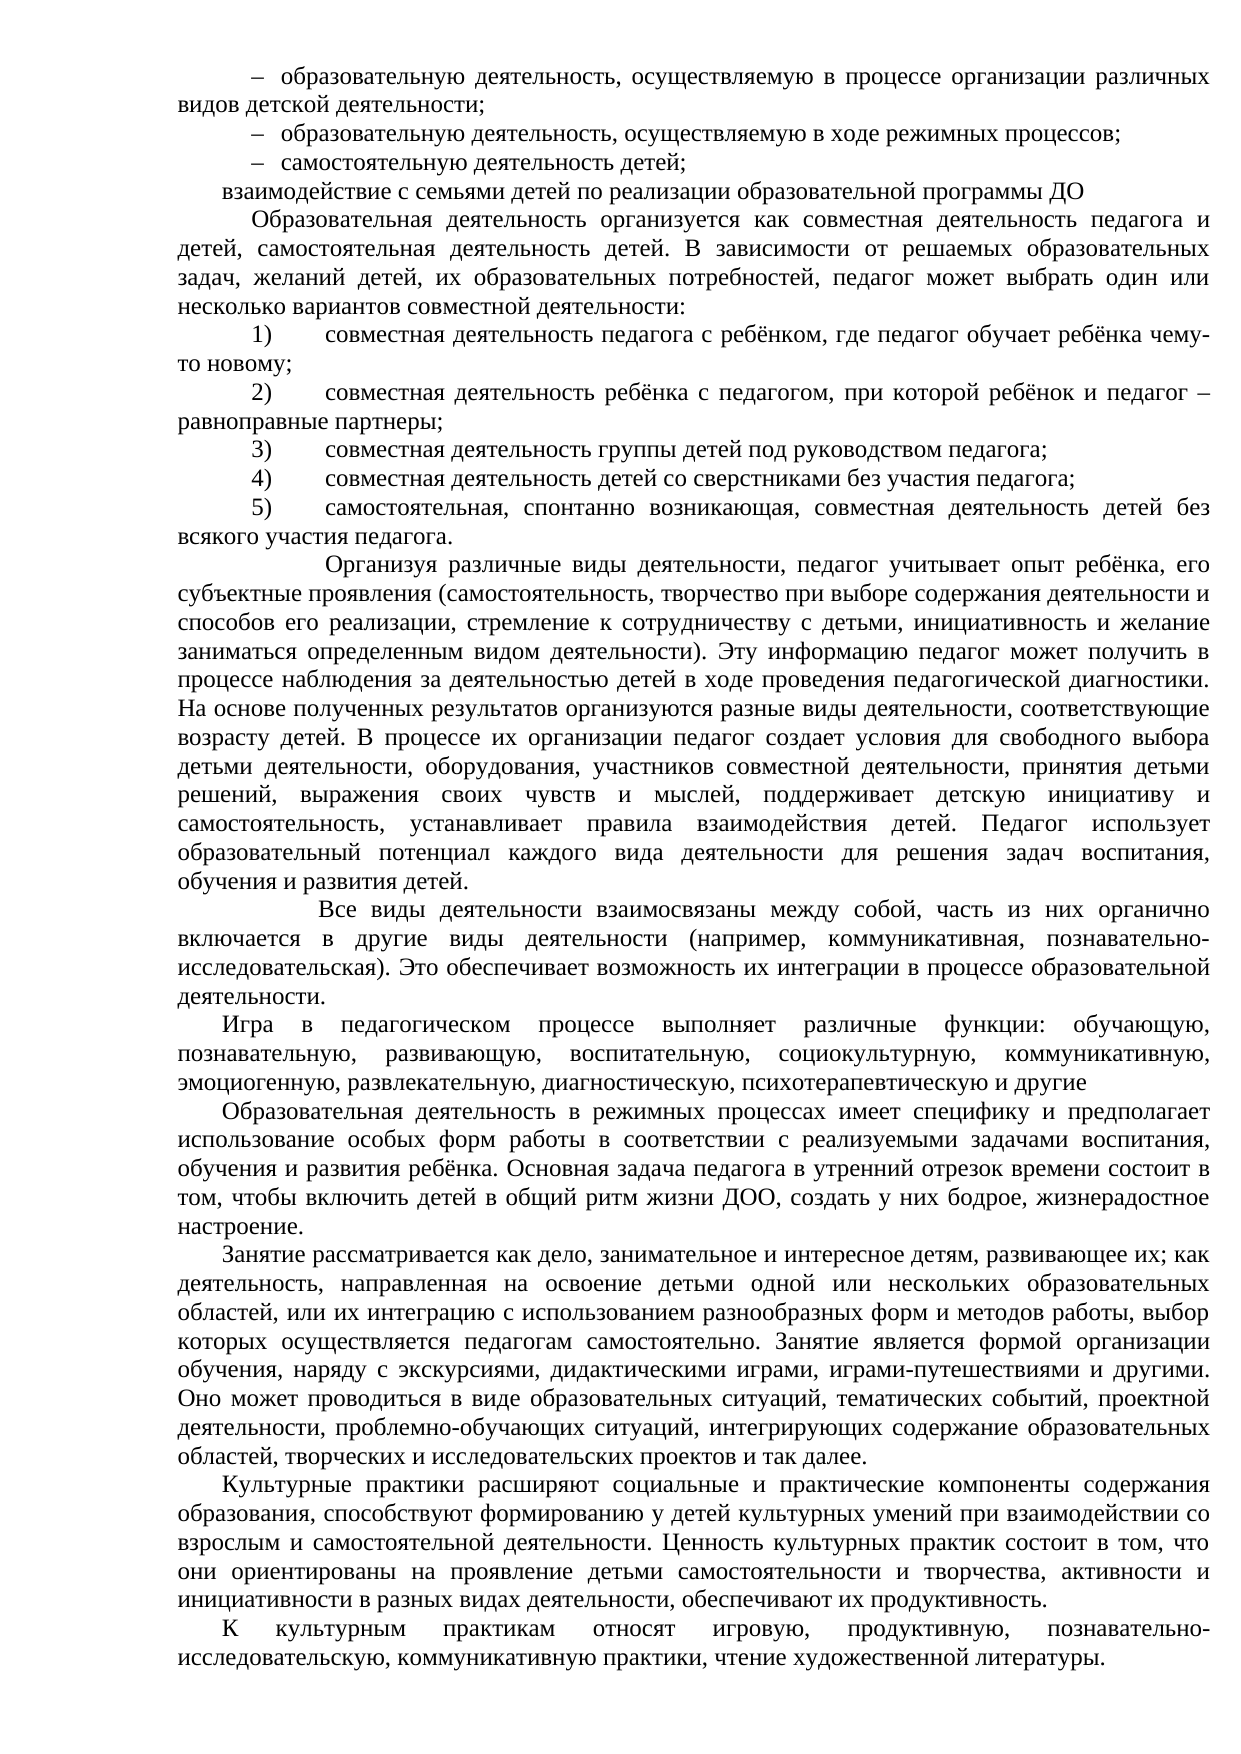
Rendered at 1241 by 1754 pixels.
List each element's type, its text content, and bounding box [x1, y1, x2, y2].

text К культурным практикам относят игровую, продуктивную, познавательно-исследовательскую, коммуникативную практики, чтение художественной литературы. [177, 1613, 1211, 1671]
list образовательную деятельность, осуществляемую в ходе режимных процессов; [177, 118, 1211, 147]
list самостоятельную деятельность детей; [177, 147, 1211, 176]
list самостоятельная, спонтанно возникающая, совместная деятельность детей без всякого участия педагога. [177, 492, 1211, 549]
list образовательную деятельность, осуществляемую в процессе организации различных видов детской деятельности; [177, 61, 1211, 118]
text Занятие рассматривается как дело, занимательное и интересное детям, развивающее их; как деятельность, направленная на освоение детьми одной или нескольких образовательных областей, или их интеграцию с использованием разнообразных форм и методов работы, выбор которых осуществляется педагогам самостоятельно. Занятие является формой организации обучения, наряду с экскурсиями, дидактическими играми, играми-путешествиями и другими. Оно может проводиться в виде образовательных ситуаций, тематических событий, проектной деятельности, проблемно-обучающих ситуаций, интегрирующих содержание образовательных областей, творческих и исследовательских проектов и так далее. [177, 1239, 1211, 1469]
text Образовательная деятельность организуется как совместная деятельность педагога и детей, самостоятельная деятельность детей. В зависимости от решаемых образовательных задач, желаний детей, их образовательных потребностей, педагог может выбрать один или несколько вариантов совместной деятельности: [177, 204, 1211, 319]
list Все виды деятельности взаимосвязаны между собой, часть из них органично включается в другие виды деятельности (например, коммуникативная, познавательно-исследовательская). Это обеспечивает возможность их интеграции в процессе образовательной деятельности. [177, 894, 1211, 1009]
text Игра в педагогическом процессе выполняет различные функции: обучающую, познавательную, развивающую, воспитательную, социокультурную, коммуникативную, эмоциогенную, развлекательную, диагностическую, психотерапевтическую и другие [177, 1009, 1211, 1096]
list Организуя различные виды деятельности, педагог учитывает опыт ребёнка, его субъектные проявления (самостоятельность, творчество при выборе содержания деятельности и способов его реализации, стремление к сотрудничеству с детьми, инициативность и желание заниматься определенным видом деятельности). Эту информацию педагог может получить в процессе наблюдения за деятельностью детей в ходе проведения педагогической диагностики. На основе полученных результатов организуются разные виды деятельности, соответствующие возрасту детей. В процессе их организации педагог создает условия для свободного выбора детьми деятельности, оборудования, участников совместной деятельности, принятия детьми решений, выражения своих чувств и мыслей, поддерживает детскую инициативу и самостоятельность, устанавливает правила взаимодействия детей. Педагог использует образовательный потенциал каждого вида деятельности для решения задач воспитания, обучения и развития детей. [177, 549, 1211, 894]
text Культурные практики расширяют социальные и практические компоненты содержания образования, способствуют формированию у детей культурных умений при взаимодействии со взрослым и самостоятельной деятельности. Ценность культурных практик состоит в том, что они ориентированы на проявление детьми самостоятельности и творчества, активности и инициативности в разных видах деятельности, обеспечивают их продуктивность. [177, 1469, 1211, 1613]
list совместная деятельность педагога с ребёнком, где педагог обучает ребёнка чему-то новому; [177, 319, 1211, 377]
text Образовательная деятельность в режимных процессах имеет специфику и предполагает использование особых форм работы в соответствии с реализуемыми задачами воспитания, обучения и развития ребёнка. Основная задача педагога в утренний отрезок времени состоит в том, чтобы включить детей в общий ритм жизни ДОО, создать у них бодрое, жизнерадостное настроение. [177, 1096, 1211, 1239]
list совместная деятельность детей со сверстниками без участия педагога; [177, 463, 1211, 492]
list совместная деятельность ребёнка с педагогом, при которой ребёнок и педагог – равноправные партнеры; [177, 377, 1211, 434]
list совместная деятельность группы детей под руководством педагога; [177, 434, 1211, 463]
text взаимодействие с семьями детей по реализации образовательной программы ДО [177, 176, 1211, 204]
